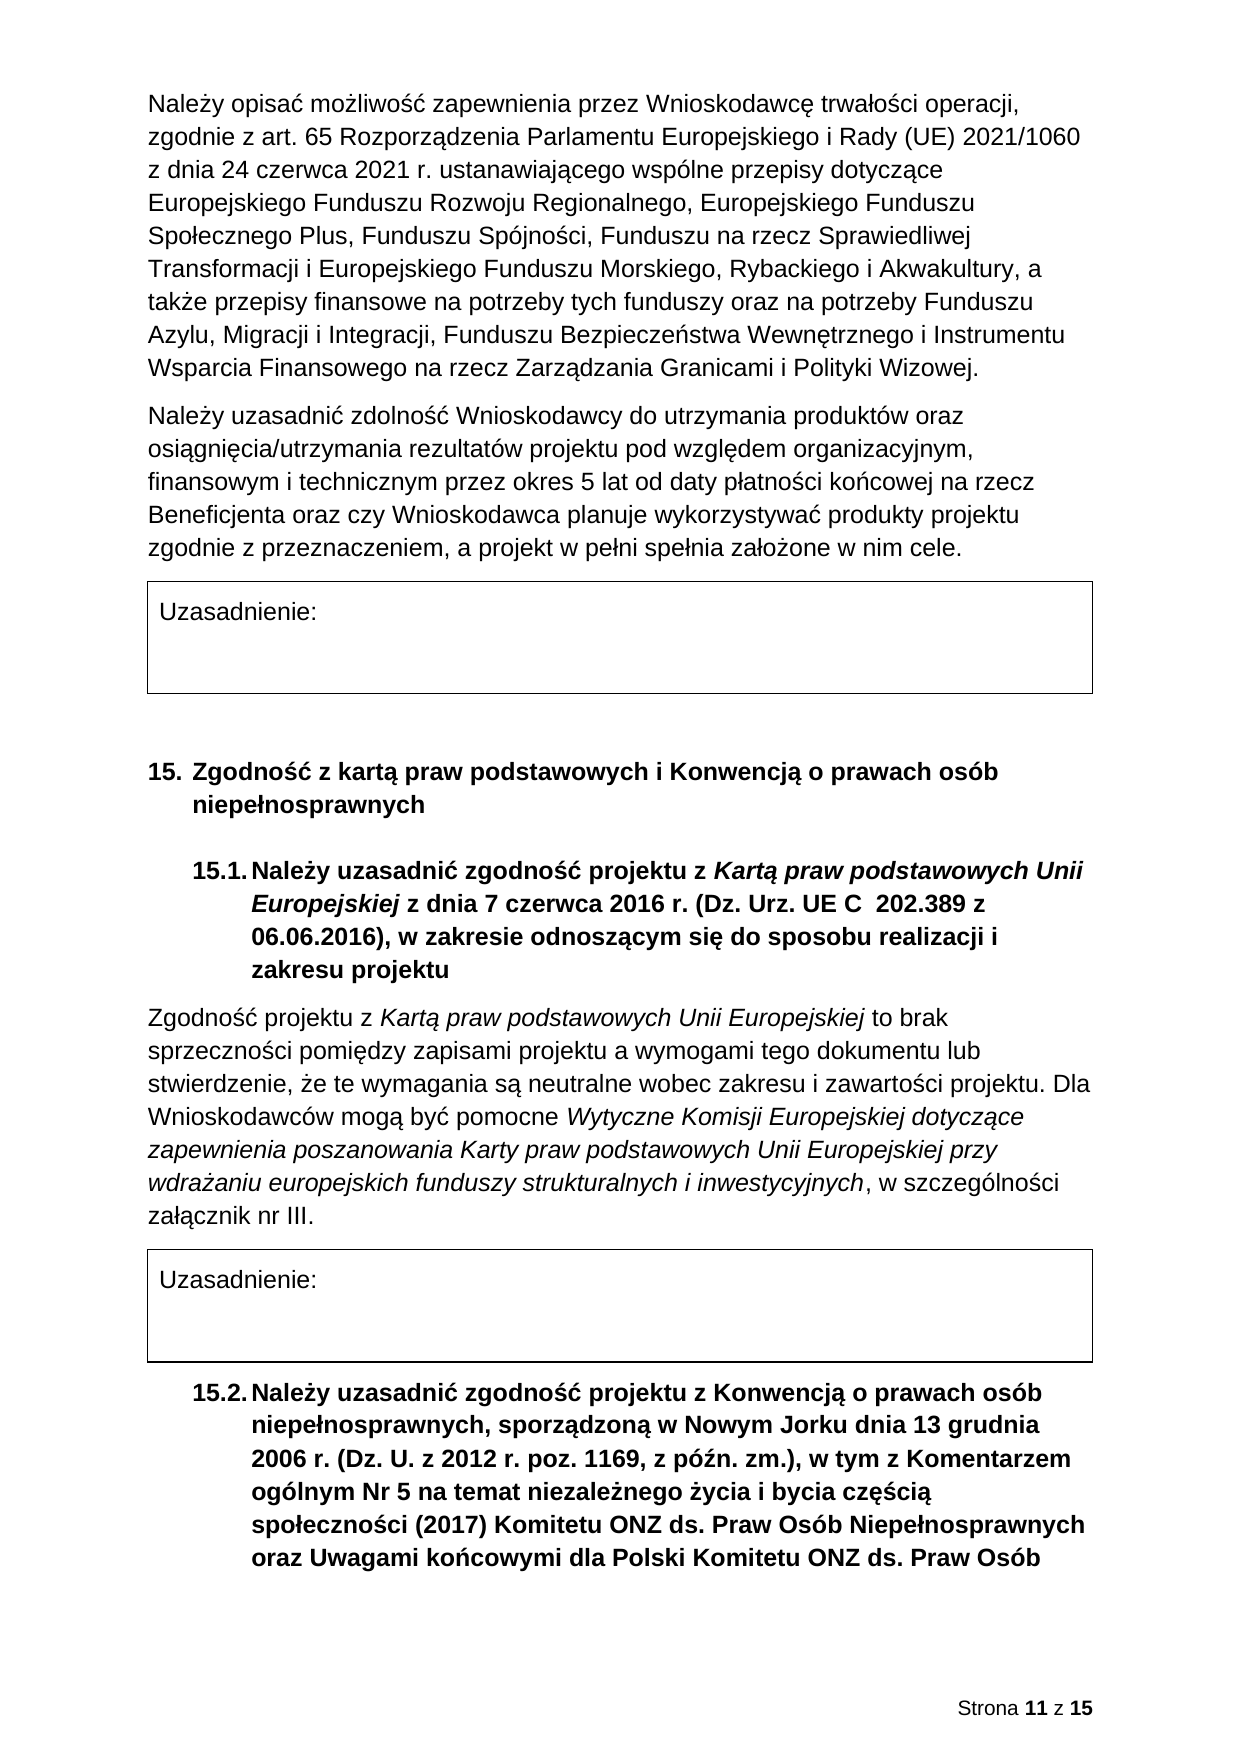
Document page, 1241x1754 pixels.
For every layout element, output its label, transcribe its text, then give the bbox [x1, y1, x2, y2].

table_header Uzasadnienie: [148, 1250, 1092, 1361]
text Zgodność projektu z Kartą praw podstawowych Unii Europejskiej to brak sprzeczności pomiędzy zapisami projektu a wymogami tego dokumentu lub stwierdzenie, że te wymagania są neutralne wobec zakresu i zawartości projektu. Dla Wnioskodawców mogą być pomocne Wytyczne Komisji Europejskiej dotyczące zapewnienia poszanowania Karty praw podstawowych Unii Europejskiej przy wdrażaniu europejskich funduszy strukturalnych i inwestycyjnych, w szczególności załącznik nr III. [148, 1003, 1093, 1230]
list Należy uzasadnić zgodność projektu z Kartą praw podstawowych Unii Europejskiej z dnia 7 czerwca 2016 r. (Dz. Urz. UE C 202.389 z 06.06.2016), w zakresie odnoszącym się do sposobu realizacji i zakresu projektu [192, 856, 1093, 984]
list Zgodność z kartą praw podstawowych i Konwencją o prawach osób niepełnosprawnych [148, 757, 1093, 819]
text Należy uzasadnić zdolność Wnioskodawcy do utrzymania produktów oraz osiągnięcia/utrzymania rezultatów projektu pod względem organizacyjnym, finansowym i technicznym przez okres 5 lat od daty płatności końcowej na rzecz Beneficjenta oraz czy Wnioskodawca planuje wykorzystywać produkty projektu zgodnie z przeznaczeniem, a projekt w pełni spełnia założone w nim cele. [148, 401, 1093, 562]
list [192, 1377, 1093, 1571]
text Należy opisać możliwość zapewnienia przez Wnioskodawcę trwałości operacji, zgodnie z art. 65 Rozporządzenia Parlamentu Europejskiego i Rady (UE) 2021/1060 z dnia 24 czerwca 2021 r. ustanawiającego wspólne przepisy dotyczące Europejskiego Funduszu Rozwoju Regionalnego, Europejskiego Funduszu Społecznego Plus, Funduszu Spójności, Funduszu na rzecz Sprawiedliwej Transformacji i Europejskiego Funduszu Morskiego, Rybackiego i Akwakultury, a także przepisy finansowe na potrzeby tych funduszy oraz na potrzeby Funduszu Azylu, Migracji i Integracji, Funduszu Bezpieczeństwa Wewnętrznego i Instrumentu Wsparcia Finansowego na rzecz Zarządzania Granicami i Polityki Wizowej. [148, 89, 1093, 382]
table_header Uzasadnienie: [148, 582, 1092, 693]
